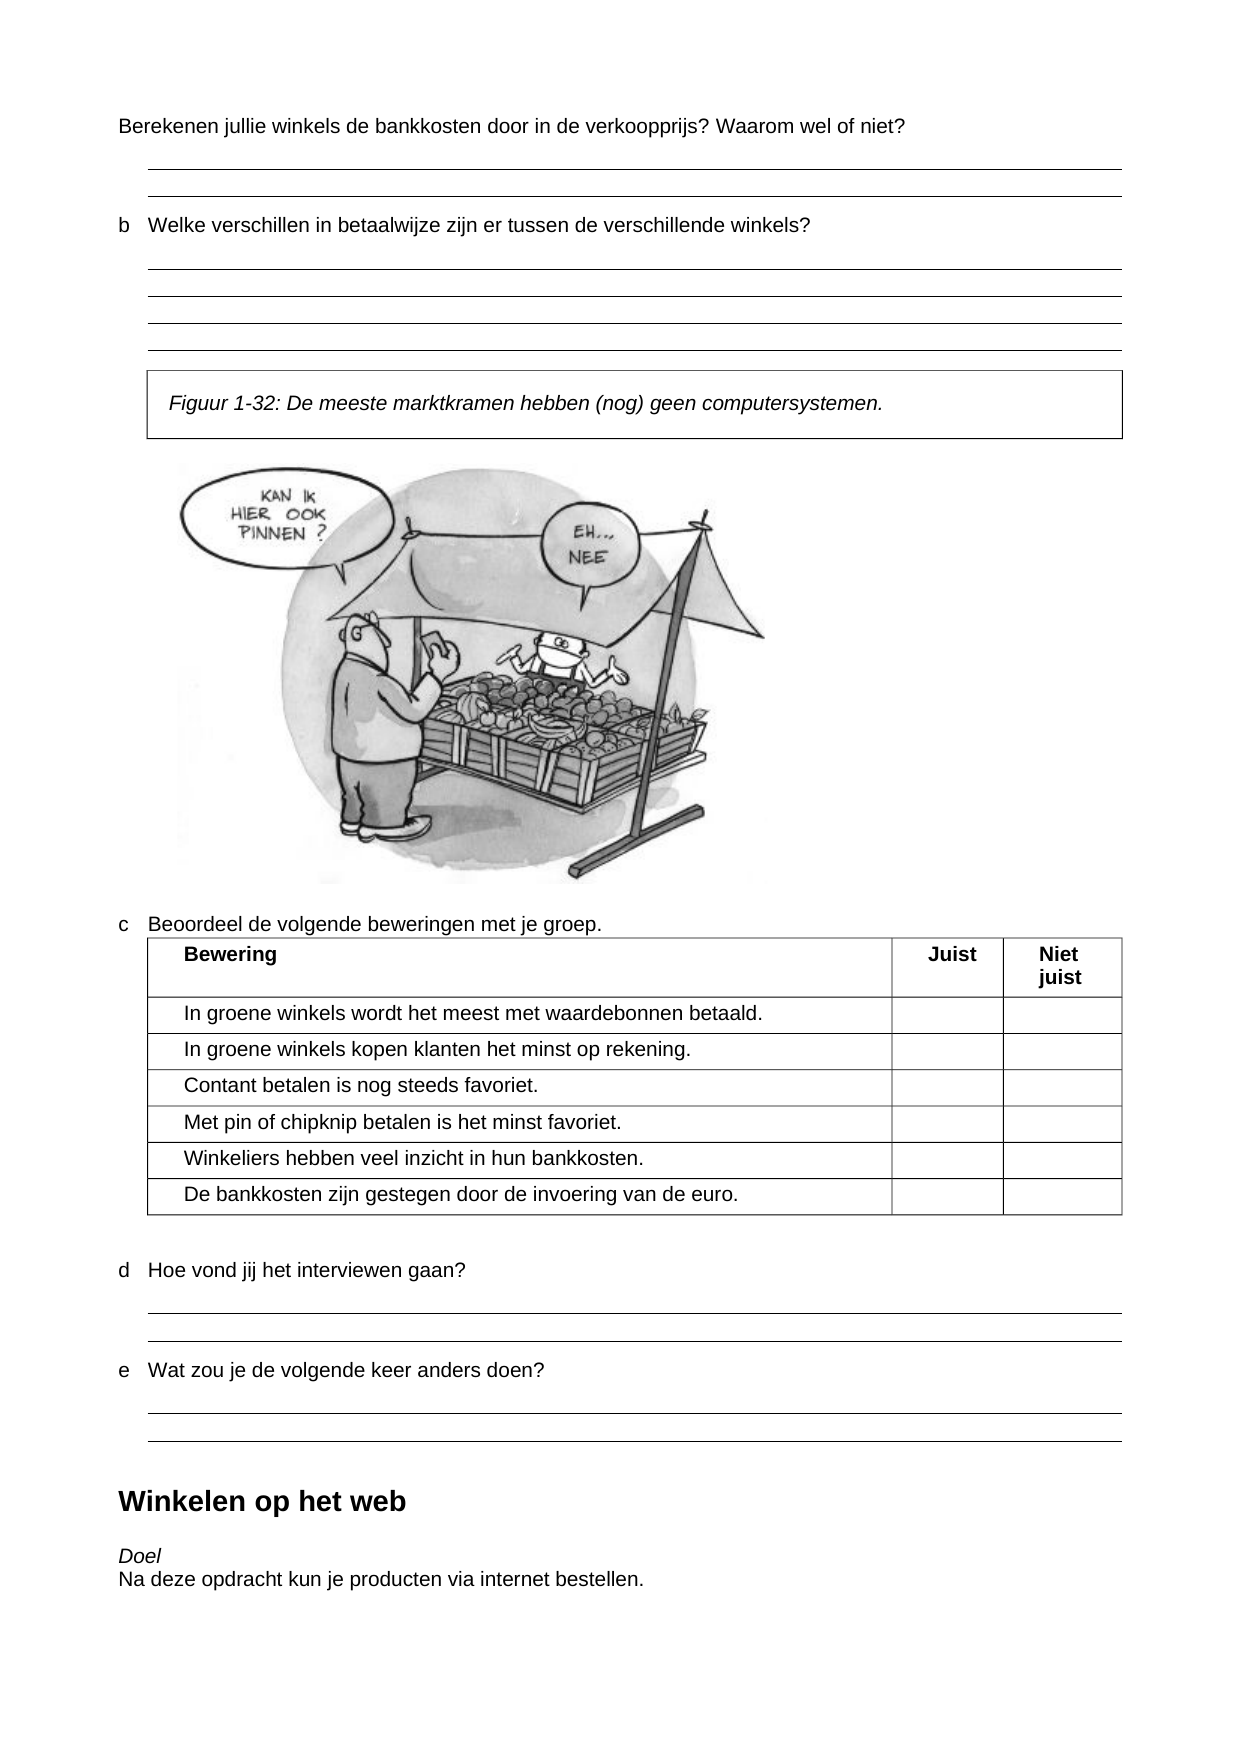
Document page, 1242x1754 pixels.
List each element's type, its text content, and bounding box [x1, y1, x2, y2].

text In groene winkels wordt het meest met waardebonnen betaald. In groene winkels kopen klanten het minst op rekening. [183, 1001, 779, 1061]
text Berekenen jullie winkels de bankkosten door in de verkoopprijs? Waarom wel of niet? [118, 113, 1098, 137]
text Juist [928, 942, 980, 966]
text Bewering [183, 941, 770, 965]
text e Wat zou je de volgende keer anders doen? [118, 1361, 1098, 1381]
text Winkelen op het web [118, 1488, 1098, 1517]
text Contant betalen is nog steeds favoriet. [183, 1073, 770, 1097]
text Doel [118, 1544, 1098, 1568]
text Met pin of chipknip betalen is het minst favoriet. Winkeliers hebben veel inzicht in hun bankkosten. [183, 1109, 658, 1170]
text Niet juist [1039, 943, 1087, 989]
text De bankkosten zijn gestegen door de invoering van de euro. [183, 1182, 770, 1206]
text c Beoordeel de volgende beweringen met je groep. [118, 914, 770, 935]
text Figuur 1-32: De meeste marktkramen hebben (nog) geen computersystemen. [168, 393, 1098, 414]
text d Hoe vond jij het interviewen gaan? [118, 1258, 770, 1282]
text b Welke verschillen in betaalwijze zijn er tussen de verschillende winkels? [118, 216, 1098, 237]
text Na deze opdracht kun je producten via internet bestellen. [118, 1568, 1098, 1591]
picture [177, 463, 768, 884]
